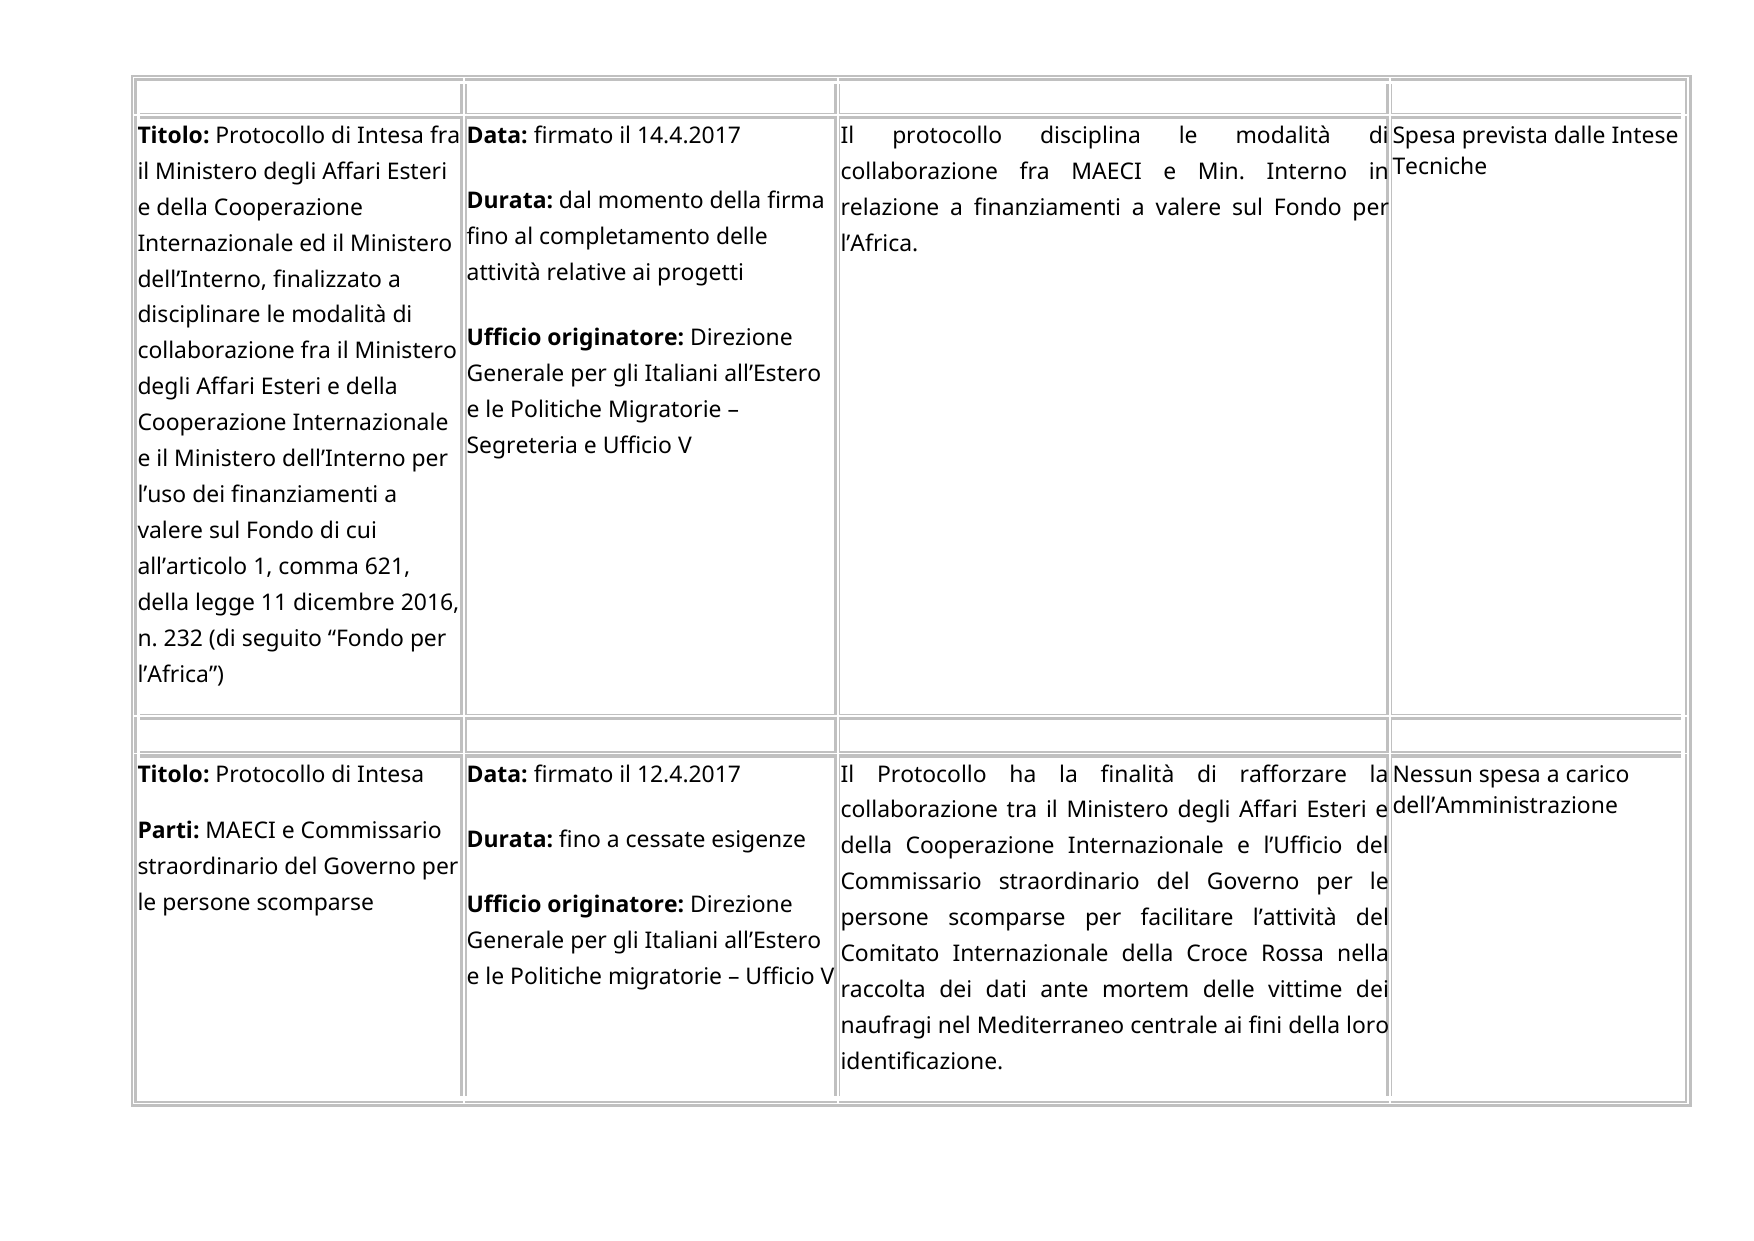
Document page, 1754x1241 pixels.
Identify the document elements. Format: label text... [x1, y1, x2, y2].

table_cell [837, 77, 1389, 112]
table_cell [467, 720, 834, 751]
table_cell Il Protocollo ha la finalità di rafforzare la collaborazione tra il Ministero degli Affari Esteri e della Cooperazione Internazionale e l’Ufficio del Commissario straordinario del Governo per le persone scomparse per facilitare l’attività del Comitato Internazionale della Croce Rossa nella raccolta dei dati ante mortem delle vittime dei naufragi nel Mediterraneo centrale ai fini della loro identificazione. [837, 751, 1389, 1101]
table_cell [137, 81, 463, 112]
table_cell [1389, 77, 1688, 112]
table_cell [463, 77, 837, 112]
table_cell [1389, 714, 1688, 751]
table_cell [840, 720, 1386, 751]
table_cell Spesa prevista dalle Intese Tecniche [1389, 113, 1688, 714]
table_cell Il protocollo disciplina le modalità di collaborazione fra MAECI e Min. Interno in relazione a finanziamenti a valere sul Fondo per l’Africa. [840, 119, 1386, 714]
table_cell Titolo: Protocollo di Intesa fra il Ministero degli Affari Esteri e della Cooperazione Internazionale ed il Ministero dell’Interno, finalizzato a disciplinare le modalità di collaborazione fra il Ministero degli Affari Esteri e della Cooperazione Internazionale e il Ministero dell’Interno per l’uso dei finanziamenti a valere sul Fondo di cui all’articolo 1, comma 621, della legge 11 dicembre 2016, n. 232 (di seguito “Fondo per l’Africa”) [134, 113, 463, 714]
table_cell [134, 714, 463, 751]
table_cell Data: firmato il 12.4.2017 Durata: fino a cessate esigenze Ufficio originatore: Direzione Generale per gli Italiani all’Estero e le Politiche migratorie – Ufficio V [463, 751, 837, 1101]
table_cell Nessun spesa a carico dell’Amministrazione [1389, 751, 1688, 1101]
table_cell Data: firmato il 14.4.2017 Durata: dal momento della firma fino al completamento delle attività relative ai progetti Ufficio originatore: Direzione Generale per gli Italiani all’Estero e le Politiche Migratorie – Segreteria e Ufficio V [467, 119, 834, 714]
table_cell Titolo: Protocollo di Intesa Parti: MAECI e Commissario straordinario del Governo per le persone scomparse [134, 751, 463, 1101]
